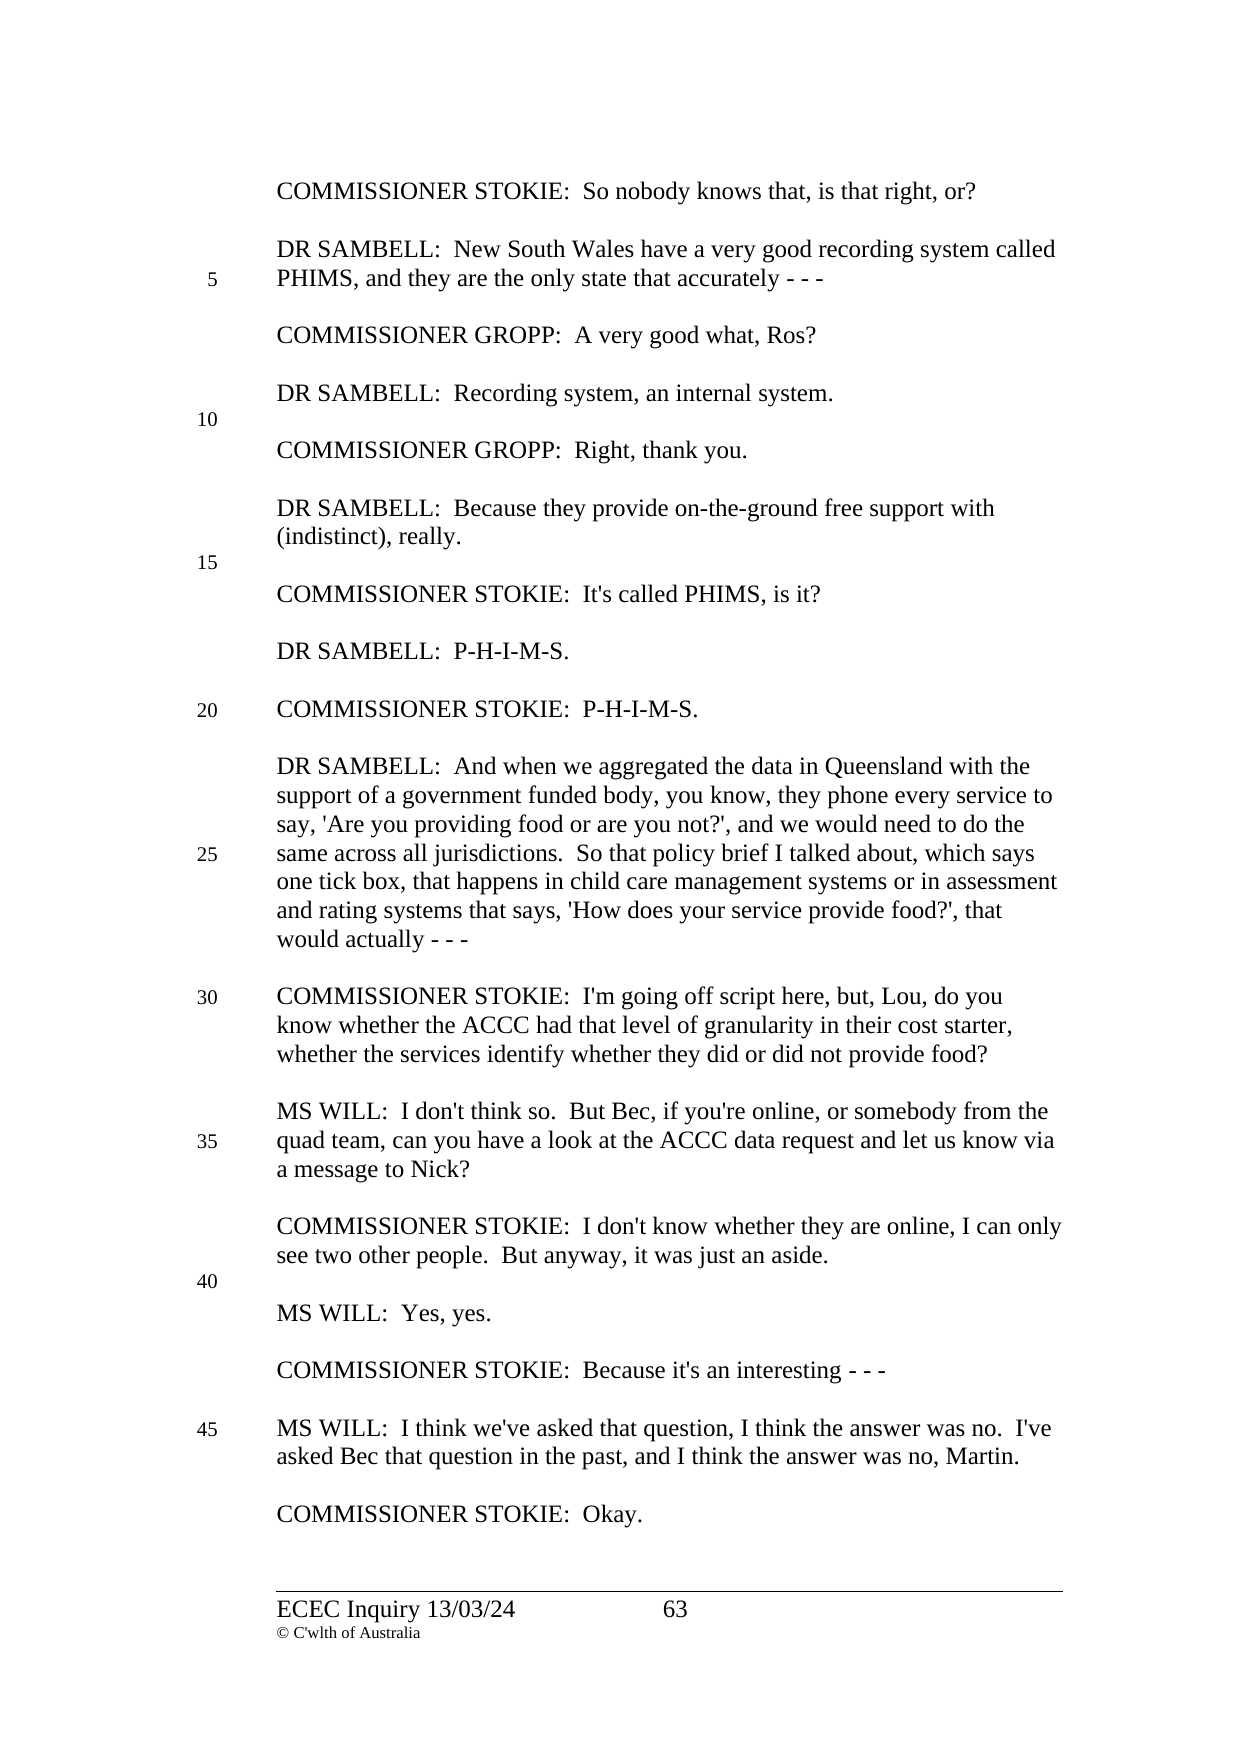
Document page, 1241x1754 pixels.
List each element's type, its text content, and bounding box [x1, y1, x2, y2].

text DR SAMBELL: And when we aggregated the data in Queensland with the support of a government funded body, you know, they phone every service to say, 'Are you providing food or are you not?', and we would need to do the same across all jurisdictions. So that policy brief I talked about, which says one tick box, that happens in child care management systems or in assessment and rating systems that says, 'How does your service provide food?', that would actually - - - [276, 751, 1063, 953]
text MS WILL: I don't think so. But Bec, if you're online, or somebody from the quad team, can you have a look at the ACCC data request and let us know via a message to Nick? [276, 1096, 1063, 1183]
text DR SAMBELL: P-H-I-M-S. [276, 636, 1063, 665]
text COMMISSIONER STOKIE: Because it's an interesting - - - [276, 1355, 1063, 1384]
text MS WILL: Yes, yes. [276, 1298, 1063, 1326]
text DR SAMBELL: New South Wales have a very good recording system called PHIMS, and they are the only state that accurately - - - [276, 234, 1063, 291]
text COMMISSIONER STOKIE: I don't know whether they are online, I can only see two other people. But anyway, it was just an aside. [276, 1211, 1063, 1269]
text DR SAMBELL: Because they provide on-the-ground free support with (indistinct), really. [276, 493, 1063, 550]
text MS WILL: I think we've asked that question, I think the answer was no. I've asked Bec that question in the past, and I think the answer was no, Martin. [276, 1413, 1063, 1470]
text COMMISSIONER GROPP: Right, thank you. [276, 435, 1063, 464]
text COMMISSIONER STOKIE: So nobody knows that, is that right, or? [276, 176, 1063, 205]
text COMMISSIONER STOKIE: Okay. [276, 1499, 1063, 1528]
text COMMISSIONER STOKIE: P-H-I-M-S. [276, 694, 1063, 723]
text DR SAMBELL: Recording system, an internal system. [276, 378, 1063, 406]
text COMMISSIONER STOKIE: It's called PHIMS, is it? [276, 579, 1063, 608]
text COMMISSIONER GROPP: A very good what, Ros? [276, 320, 1063, 349]
text COMMISSIONER STOKIE: I'm going off script here, but, Lou, do you know whether the ACCC had that level of granularity in their cost starter, whether the services identify whether they did or did not provide food? [276, 981, 1063, 1068]
